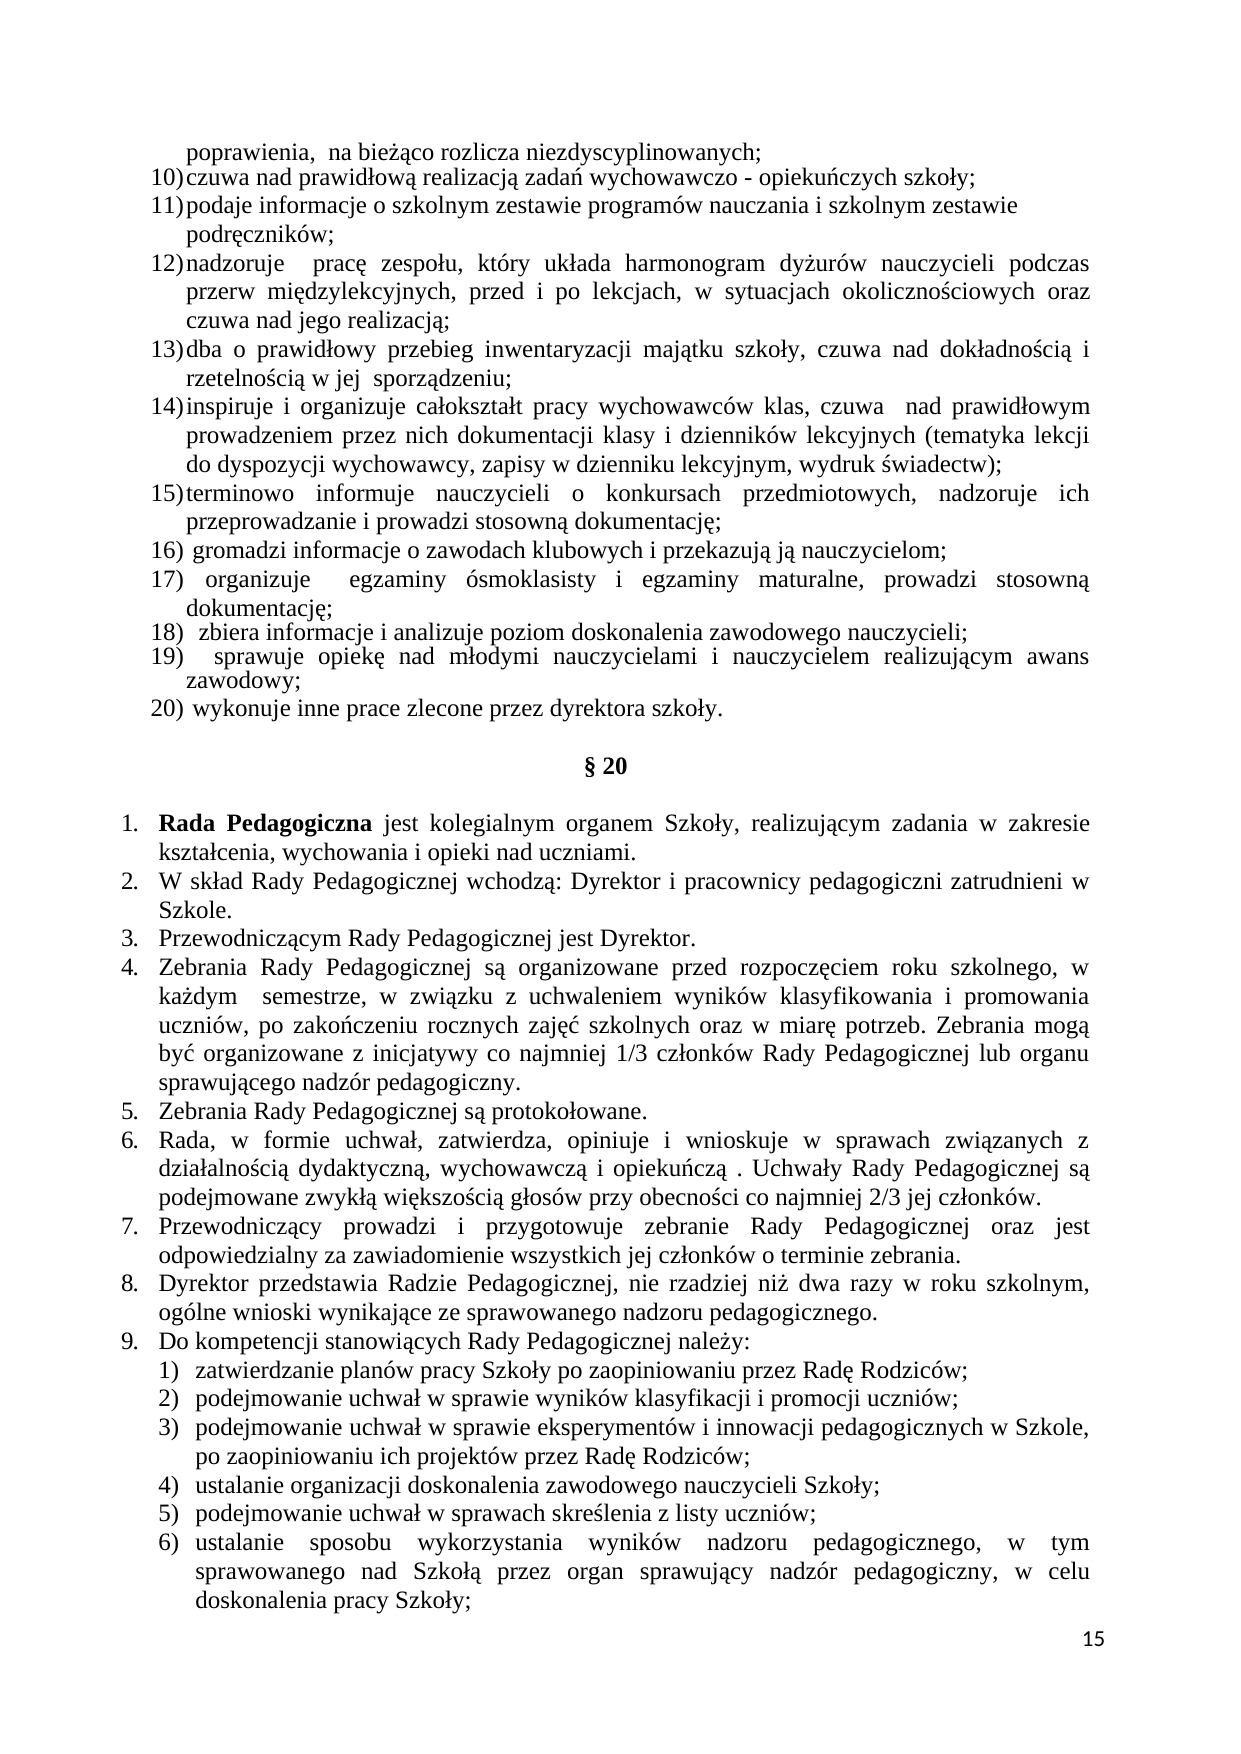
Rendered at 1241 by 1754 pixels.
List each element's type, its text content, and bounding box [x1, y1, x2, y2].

list terminowo informuje nauczycieli o konkursach przedmiotowych, nadzoruje ich przeprowadzanie i prowadzi stosowną dokumentację; [150, 478, 1090, 535]
list inspiruje i organizuje całokształt pracy wychowawców klas, czuwa nad prawidłowym prowadzeniem przez nich dokumentacji klasy i dzienników lekcyjnych (tematyka lekcji do dyspozycji wychowawcy, zapisy w dzienniku lekcyjnym, wydruk świadectw); [150, 391, 1090, 478]
list ustalanie sposobu wykorzystania wyników nadzoru pedagogicznego, w tym sprawowanego nad Szkołą przez organ sprawujący nadzór pedagogiczny, w celu doskonalenia pracy Szkoły; [158, 1527, 1090, 1613]
list Przewodniczącym Rady Pedagogicznej jest Dyrektor. [121, 923, 1090, 952]
text § 20 [121, 751, 1090, 780]
list zbiera informacje i analizuje poziom doskonalenia zawodowego nauczycieli; [150, 621, 1090, 645]
list Zebrania Rady Pedagogicznej są protokołowane. [121, 1096, 1090, 1125]
list podejmowanie uchwał w sprawie wyników klasyfikacji i promocji uczniów; [158, 1383, 1090, 1412]
list zatwierdzanie planów pracy Szkoły po zaopiniowaniu przez Radę Rodziców; [158, 1355, 1090, 1383]
list czuwa nad prawidłową realizacją zadań wychowawczo - opiekuńczych szkoły; [150, 166, 1090, 190]
list W skład Rady Pedagogicznej wchodzą: Dyrektor i pracownicy pedagogiczni zatrudnieni w Szkole. [121, 866, 1090, 923]
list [150, 137, 1090, 166]
list podejmowanie uchwał w sprawach skreślenia z listy uczniów; [158, 1498, 1090, 1527]
list ustalanie organizacji doskonalenia zawodowego nauczycieli Szkoły; [158, 1470, 1090, 1498]
list gromadzi informacje o zawodach klubowych i przekazują ją nauczycielom; [150, 535, 1090, 564]
list podejmowanie uchwał w sprawie eksperymentów i innowacji pedagogicznych w Szkole, po zaopiniowaniu ich projektów przez Radę Rodziców; [158, 1412, 1090, 1470]
list Rada, w formie uchwał, zatwierdza, opiniuje i wnioskuje w sprawach związanych z działalnością dydaktyczną, wychowawczą i opiekuńczą . Uchwały Rady Pedagogicznej są podejmowane zwykłą większością głosów przy obecności co najmniej 2/3 jej członków. [121, 1125, 1090, 1211]
list Do kompetencji stanowiących Rady Pedagogicznej należy: [121, 1326, 1090, 1355]
list dba o prawidłowy przebieg inwentaryzacji majątku szkoły, czuwa nad dokładnością i rzetelnością w jej sporządzeniu; [150, 334, 1090, 391]
list Dyrektor przedstawia Radzie Pedagogicznej, nie rzadziej niż dwa razy w roku szkolnym, ogólne wnioski wynikające ze sprawowanego nadzoru pedagogicznego. [121, 1268, 1090, 1326]
list sprawuje opiekę nad młodymi nauczycielami i nauczycielem realizującym awans zawodowy; [150, 645, 1090, 693]
list Przewodniczący prowadzi i przygotowuje zebranie Rady Pedagogicznej oraz jest odpowiedzialny za zawiadomienie wszystkich jej członków o terminie zebrania. [121, 1211, 1090, 1268]
list podaje informacje o szkolnym zestawie programów nauczania i szkolnym zestawie podręczników; [150, 190, 1090, 248]
list nadzoruje pracę zespołu, który układa harmonogram dyżurów nauczycieli podczas przerw międzylekcyjnych, przed i po lekcjach, w sytuacjach okolicznościowych oraz czuwa nad jego realizacją; [150, 248, 1090, 334]
list organizuje egzaminy ósmoklasisty i egzaminy maturalne, prowadzi stosowną dokumentację; [150, 564, 1090, 621]
list wykonuje inne prace zlecone przez dyrektora szkoły. [150, 693, 1090, 722]
list Rada Pedagogiczna jest kolegialnym organem Szkoły, realizującym zadania w zakresie kształcenia, wychowania i opieki nad uczniami. [121, 808, 1090, 866]
list Zebrania Rady Pedagogicznej są organizowane przed rozpoczęciem roku szkolnego, w każdym semestrze, w związku z uchwaleniem wyników klasyfikowania i promowania uczniów, po zakończeniu rocznych zajęć szkolnych oraz w miarę potrzeb. Zebrania mogą być organizowane z inicjatywy co najmniej 1/3 członków Rady Pedagogicznej lub organu sprawującego nadzór pedagogiczny. [121, 952, 1090, 1096]
